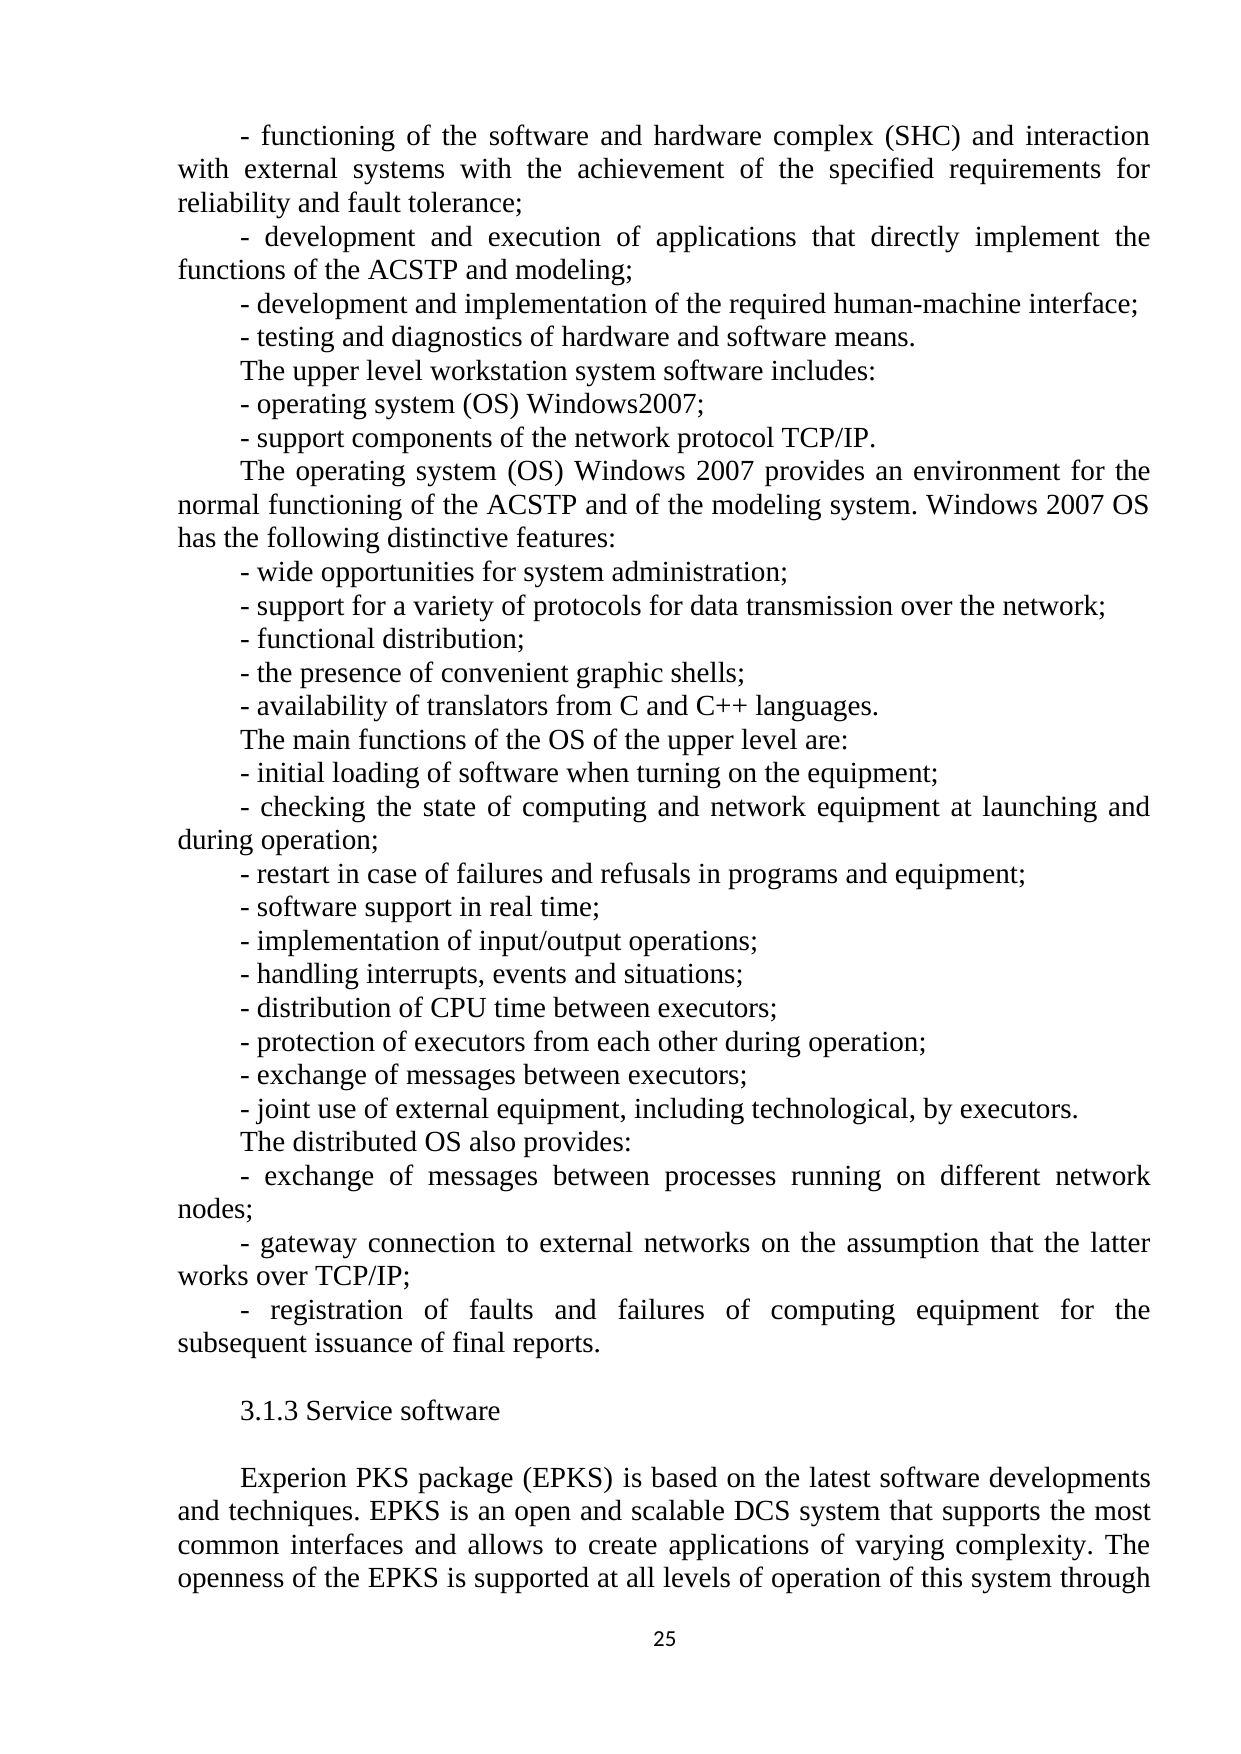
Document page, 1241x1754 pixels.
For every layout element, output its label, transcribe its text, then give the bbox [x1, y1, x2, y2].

subtitle - support components of the network protocol TCP/IP. [177, 420, 1152, 453]
text - gateway connection to external networks on the assumption that the latter works over TCP/IP; [177, 1225, 1152, 1292]
text - software support in real time; [177, 889, 1152, 923]
text - exchange of messages between processes running on different network nodes; [177, 1158, 1152, 1225]
subtitle - support for a variety of protocols for data transmission over the network; [177, 588, 1152, 621]
text 3.1.3 Service software [222, 1393, 1152, 1426]
subtitle - testing and diagnostics of hardware and software means. [177, 319, 1152, 353]
subtitle - functional distribution; [177, 621, 1152, 655]
text - handling interrupts, events and situations; [177, 957, 1152, 990]
subtitle - functioning of the software and hardware complex (SHC) and interaction with external systems with the achievement of the specified requirements for reliability and fault tolerance; [177, 118, 1152, 219]
text - joint use of external equipment, including technological, by executors. [177, 1091, 1152, 1124]
text - registration of faults and failures of computing equipment for the subsequent issuance of final reports. [177, 1292, 1152, 1359]
subtitle The main functions of the OS of the upper level are: [177, 722, 1152, 755]
text - protection of executors from each other during operation; [177, 1024, 1152, 1057]
subtitle The operating system (OS) Windows 2007 provides an environment for the normal functioning of the ACSTP and of the modeling system. Windows 2007 OS has the following distinctive features: [177, 453, 1152, 554]
text The distributed OS also provides: [177, 1124, 1152, 1158]
text - initial loading of software when turning on the equipment; [177, 755, 1152, 789]
subtitle The upper level workstation system software includes: [177, 353, 1152, 386]
text - exchange of messages between executors; [177, 1057, 1152, 1091]
subtitle - wide opportunities for system administration; [177, 554, 1152, 588]
text - restart in case of failures and refusals in programs and equipment; [177, 856, 1152, 889]
subtitle - development and execution of applications that directly implement the functions of the ACSTP and modeling; [177, 219, 1152, 286]
subtitle - development and implementation of the required human-machine interface; [177, 286, 1152, 319]
text - implementation of input/output operations; [177, 923, 1152, 957]
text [177, 1460, 1152, 1594]
subtitle - the presence of convenient graphic shells; [177, 655, 1152, 688]
subtitle - availability of translators from C and C++ languages. [177, 688, 1152, 722]
text - checking the state of computing and network equipment at launching and during operation; [177, 789, 1152, 856]
text - distribution of CPU time between executors; [177, 990, 1152, 1024]
subtitle - operating system (OS) Windows2007; [177, 386, 1152, 420]
